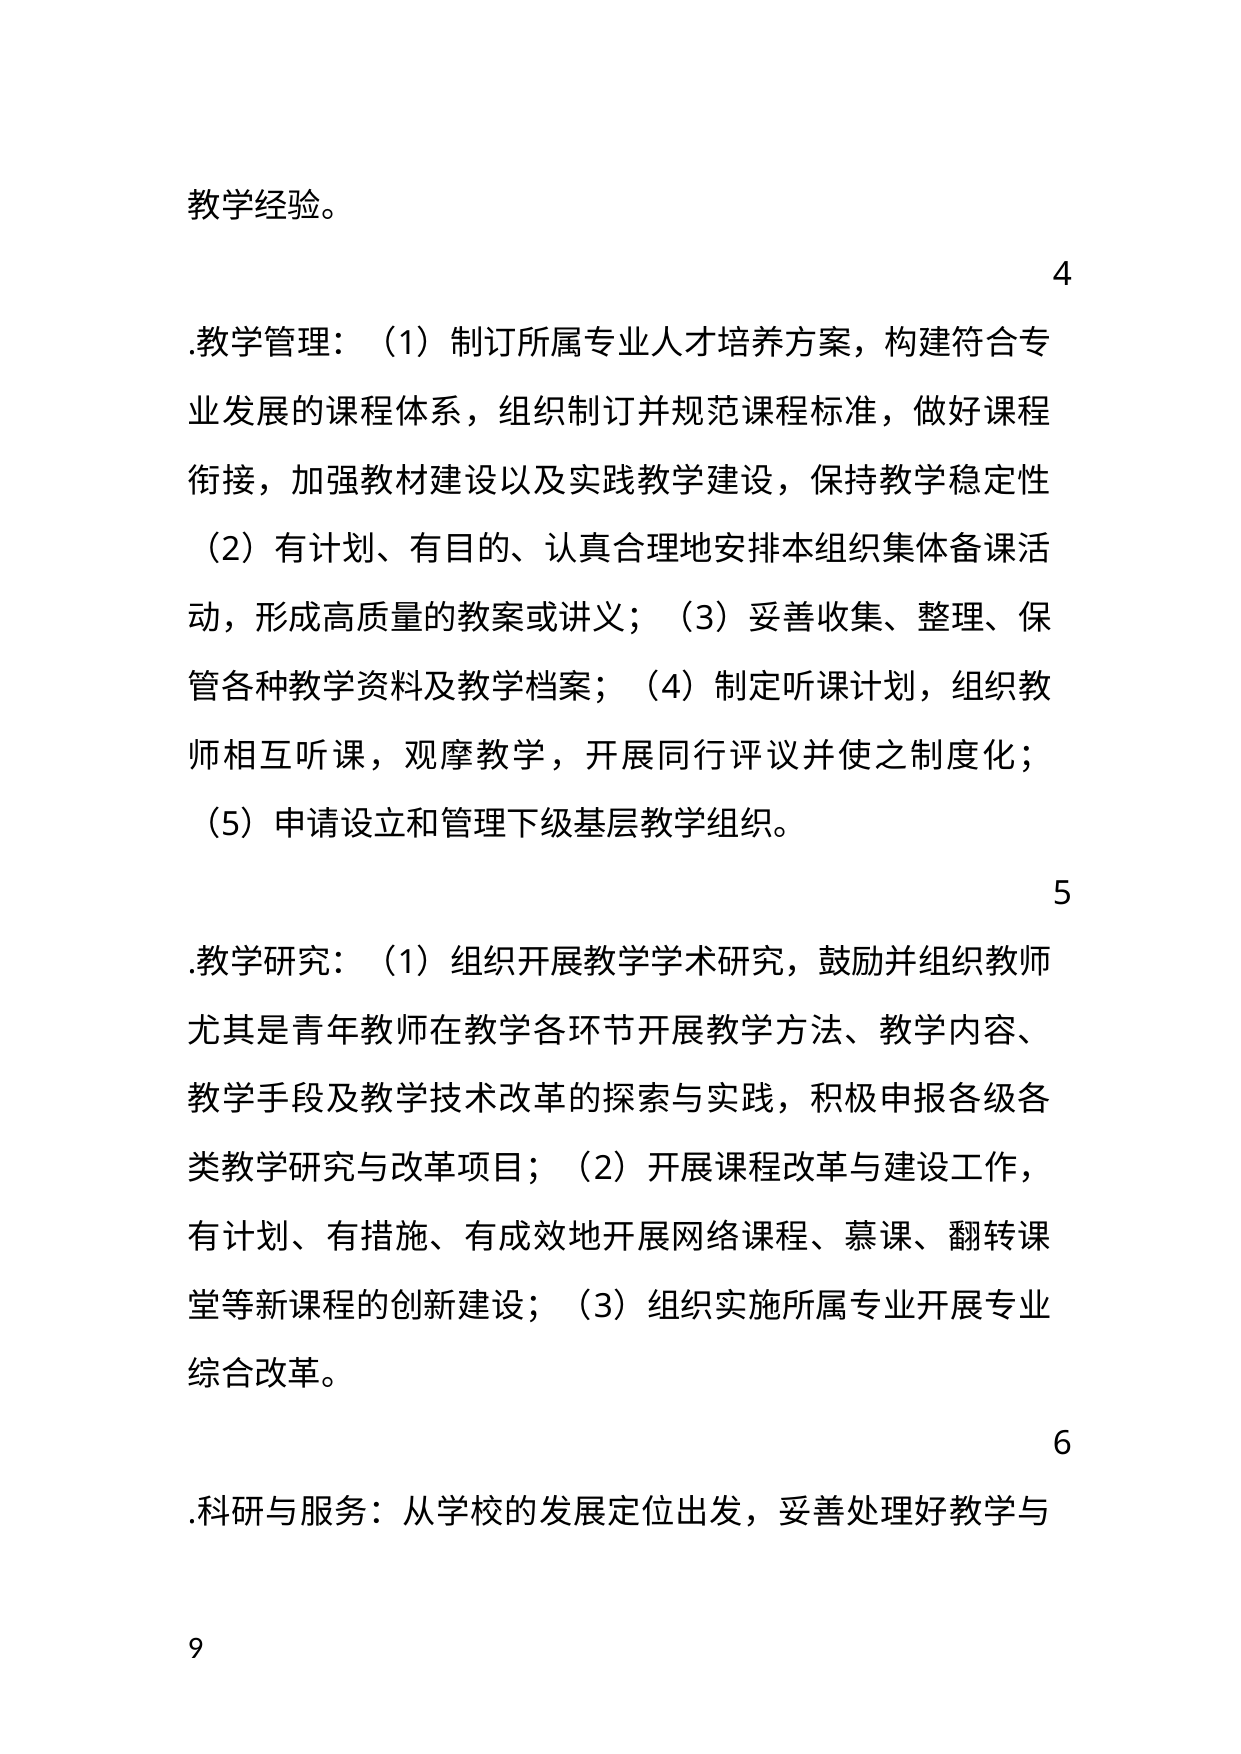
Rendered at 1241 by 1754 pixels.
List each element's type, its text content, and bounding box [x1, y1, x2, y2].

text 5.教学研究：（1）组织开展教学学术研究，鼓励并组织教师尤其是青年教师在教学各环节开展教学方法、教学内容、教学手段及教学技术改革的探索与实践，积极申报各级各类教学研究与改革项目；（2）开展课程改革与建设工作，有计划、有措施、有成效地开展网络课程、慕课、翻转课堂等新课程的创新建设；（3）组织实施所属专业开展专业综合改革。 [187, 849, 1053, 1399]
text 4.教学管理：（1）制订所属专业人才培养方案，构建符合专业发展的课程体系，组织制订并规范课程标准，做好课程衔接，加强教材建设以及实践教学建设，保持教学稳定性；（2）有计划、有目的、认真合理地安排本组织集体备课活动，形成高质量的教案或讲义；（3）妥善收集、整理、保管各种教学资料及教学档案；（4）制定听课计划，组织教师相互听课，观摩教学，开展同行评议并使之制度化；（5）申请设立和管理下级基层教学组织。 [187, 231, 1053, 849]
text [187, 1399, 1053, 1537]
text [187, 162, 1053, 231]
